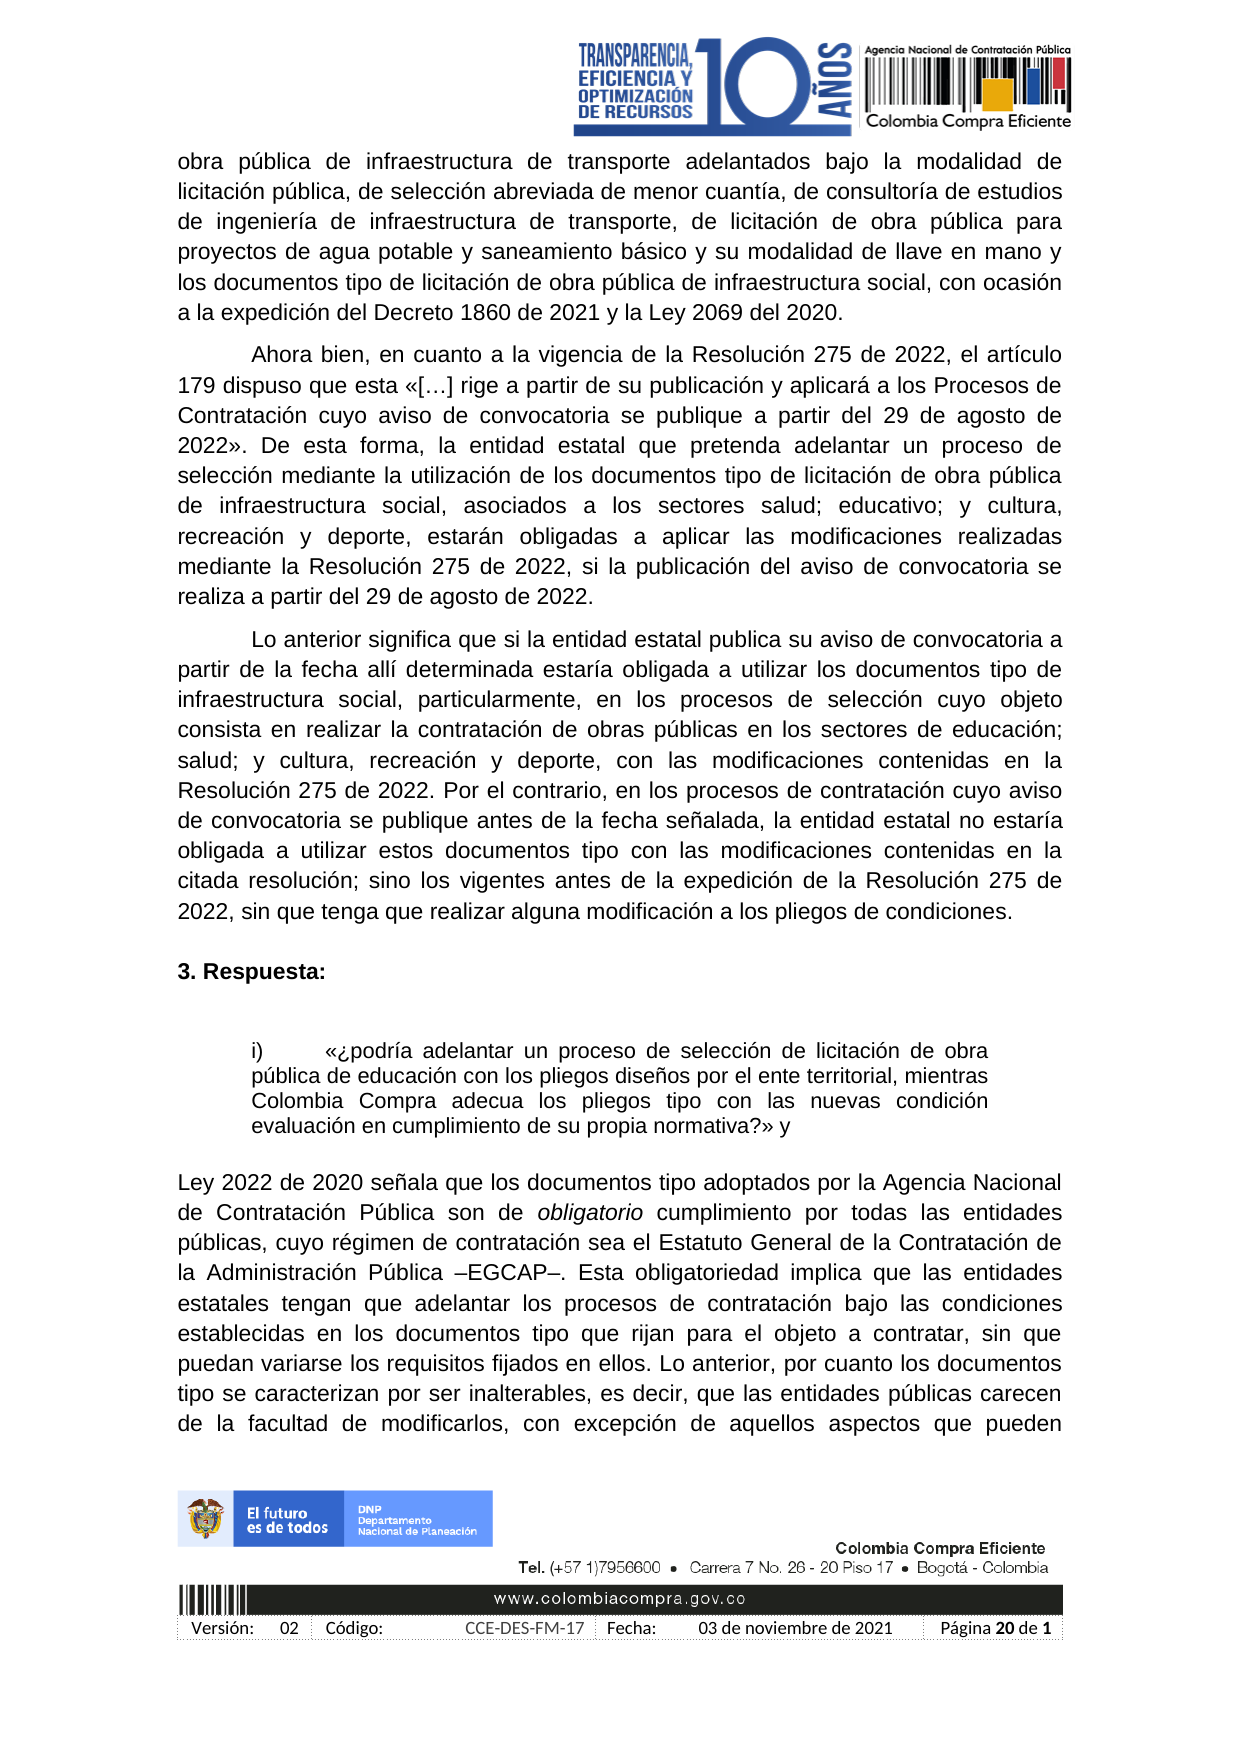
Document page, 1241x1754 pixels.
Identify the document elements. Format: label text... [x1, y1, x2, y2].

text Ahora bien, en cuanto a la vigencia de la Resolución 275 de 2022, el artículo 179 dispuso que esta «[…] rige a partir de su publicación y aplicará a los Procesos de Contratación cuyo aviso de convocatoria se publique a partir del 29 de agosto de 2022». De esta forma, la entidad estatal que pretenda adelantar un proceso de selección mediante la utilización de los documentos tipo de licitación de obra pública de infraestructura social, asociados a los sectores salud; educativo; y cultura, recreación y deporte, estarán obligadas a aplicar las modificaciones realizadas mediante la Resolución 275 de 2022, si la publicación del aviso de convocatoria se realiza a partir del 29 de agosto de 2022. [177, 341, 1063, 609]
picture [563, 30, 1082, 147]
picture [177, 1490, 1063, 1615]
list «¿podría adelantar un proceso de selección de licitación de obra pública de educación con los pliegos diseños por el ente territorial, mientras Colombia Compra adecua los pliegos tipo con las nuevas condición evaluación en cumplimiento de su propia normativa?» y [251, 1038, 989, 1138]
text Lo anterior significa que si la entidad estatal publica su aviso de convocatoria a partir de la fecha allí determinada estaría obligada a utilizar los documentos tipo de infraestructura social, particularmente, en los procesos de selección cuyo objeto consista en realizar la contratación de obras públicas en los sectores de educación; salud; y cultura, recreación y deporte, con las modificaciones contenidas en la Resolución 275 de 2022. Por el contrario, en los procesos de contratación cuyo aviso de convocatoria se publique antes de la fecha señalada, la entidad estatal no estaría obligada a utilizar estos documentos tipo con las modificaciones contenidas en la citada resolución; sino los vigentes antes de la expedición de la Resolución 275 de 2022, sin que tenga que realizar alguna modificación a los pliegos de condiciones. [177, 626, 1063, 924]
text 3. Respuesta: [177, 958, 1063, 984]
